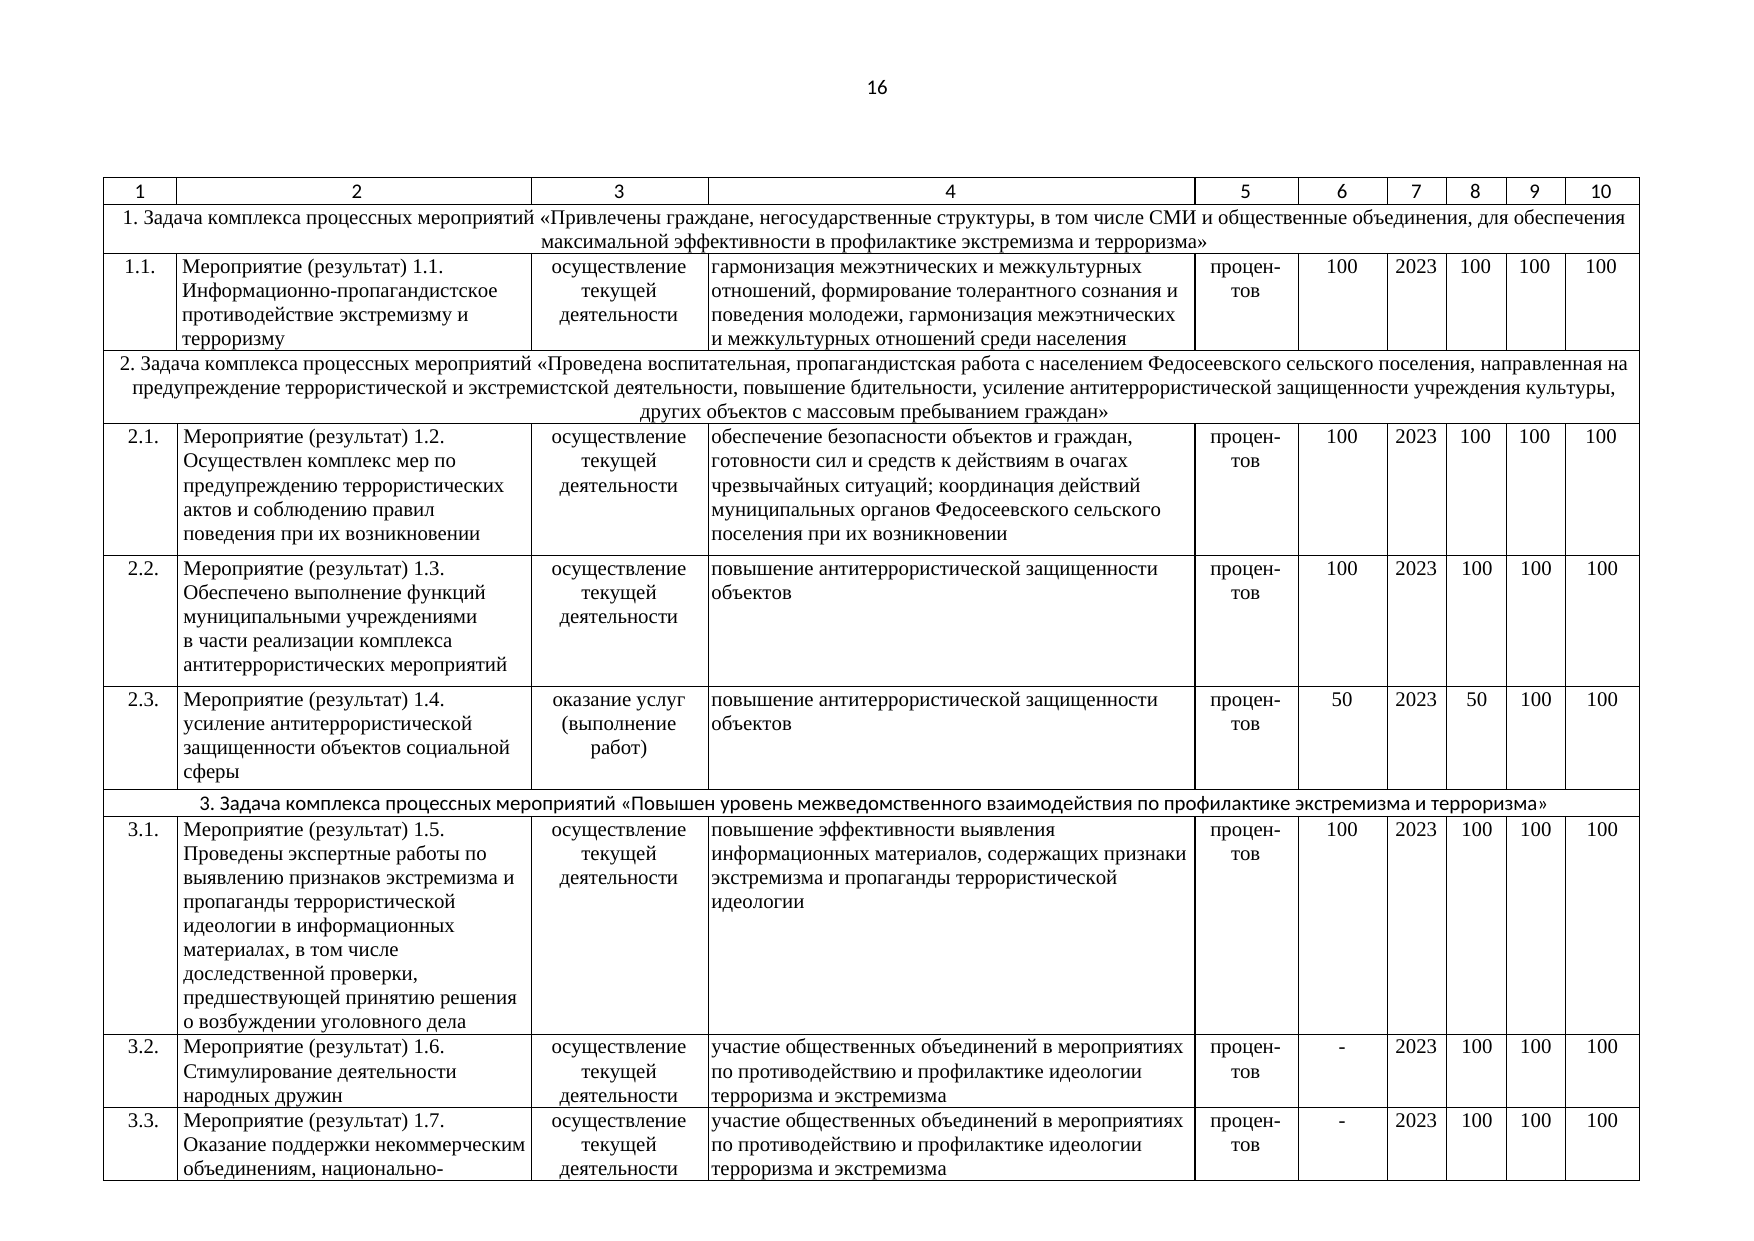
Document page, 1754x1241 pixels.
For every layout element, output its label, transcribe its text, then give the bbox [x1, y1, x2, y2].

table_header 7 [1388, 178, 1446, 204]
table_cell осуществление текущей деятельности [532, 817, 708, 1033]
table_cell 100 [1507, 424, 1565, 554]
table_header 4 [709, 178, 1194, 204]
table_cell 100 [1507, 817, 1565, 1033]
table_cell Мероприятие (результат) 1.1. Информационно-пропагандистское противодействие экстремизму и терроризму [177, 254, 531, 350]
table_cell осуществление текущей деятельности [532, 254, 708, 350]
table_cell 2023 [1388, 424, 1446, 554]
table_cell процен-тов [1196, 817, 1298, 1033]
table_cell 2023 [1388, 817, 1446, 1033]
table_header 6 [1299, 178, 1387, 204]
table_cell 50 [1447, 687, 1506, 789]
table_cell 100 [1507, 687, 1565, 789]
table_cell 2023 [1388, 687, 1446, 789]
table_cell - [1299, 1108, 1387, 1180]
table_cell Мероприятие (результат) 1.5. Проведены экспертные работы по выявлению признаков экстремизма и пропаганды террористической идеологии в информационных материалах, в том числе доследственной проверки, предшествующей принятию решения о возбуждении уголовного дела [178, 817, 531, 1033]
table_cell 100 [1566, 817, 1639, 1033]
table_cell участие общественных объединений в мероприятиях по противодействию и профилактике идеологии терроризма и экстремизма [709, 1035, 1194, 1107]
table_cell 3.3. [104, 1108, 177, 1180]
table_cell Мероприятие (результат) 1.3. Обеспечено выполнение функций муниципальными учреждениями в части реализации комплекса антитеррористических мероприятий [178, 556, 531, 686]
table_cell гармонизация межэтнических и межкультурных отношений, формирование толерантного сознания и поведения молодежи, гармонизация межэтнических и межкультурных отношений среди населения [709, 254, 1194, 350]
table_header 1 [104, 178, 176, 204]
table_cell 2. Задача комплекса процессных мероприятий «Проведена воспитательная, пропагандистская работа с населением Федосеевского сельского поселения, направленная на предупреждение террористической и экстремистской деятельности, повышение бдительности, усиление антитеррористической защищенности учреждения культуры, других объектов с массовым пребыванием граждан» [104, 351, 1639, 423]
table_cell 2.2. [104, 556, 177, 686]
table_cell 100 [1566, 424, 1639, 554]
table_cell осуществление текущей деятельности [532, 1108, 708, 1180]
table_cell 100 [1507, 556, 1565, 686]
table_header 8 [1447, 178, 1506, 204]
table_cell обеспечение безопасности объектов и граждан, готовности сил и средств к действиям в очагах чрезвычайных ситуаций; координация действий муниципальных органов Федосеевского сельского поселения при их возникновении [709, 424, 1194, 554]
table_cell процен-тов [1196, 424, 1298, 554]
table_cell процен-тов [1196, 687, 1298, 789]
table_cell 100 [1566, 1035, 1639, 1107]
table_cell 100 [1447, 254, 1506, 350]
table_cell 2.3. [104, 687, 177, 789]
table_cell Мероприятие (результат) 1.6. Стимулирование деятельности народных дружин [178, 1035, 531, 1107]
table_cell осуществление текущей деятельности [532, 556, 708, 686]
table_cell 2023 [1388, 254, 1446, 350]
table_header 2 [177, 178, 531, 204]
table_cell 100 [1299, 254, 1387, 350]
table_cell осуществление текущей деятельности [532, 424, 708, 554]
table_cell 1.1. [104, 254, 176, 350]
table_cell 2023 [1388, 1035, 1446, 1107]
table_cell 2023 [1388, 1108, 1446, 1180]
table_cell Мероприятие (результат) 1.4. усиление антитеррористической защищенности объектов социальной сферы [178, 687, 531, 789]
table_cell процен-тов [1196, 1035, 1298, 1107]
table_cell Мероприятие (результат) 1.2. Осуществлен комплекс мер по предупреждению террористических актов и соблюдению правил поведения при их возникновении [178, 424, 531, 554]
table_cell повышение антитеррористической защищенности объектов [709, 687, 1194, 789]
table_cell 100 [1299, 556, 1387, 686]
table_cell повышение антитеррористической защищенности объектов [709, 556, 1194, 686]
table_cell 50 [1299, 687, 1387, 789]
table_cell 100 [1566, 1108, 1639, 1180]
table_cell 100 [1507, 1108, 1565, 1180]
table_cell 100 [1299, 817, 1387, 1033]
table_cell 100 [1299, 424, 1387, 554]
table_cell оказание услуг (выполнение работ) [532, 687, 708, 789]
table_cell 100 [1566, 687, 1639, 789]
table_header 3 [532, 178, 708, 204]
table_cell 2.1. [104, 424, 177, 554]
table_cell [709, 1108, 1194, 1180]
table_cell 100 [1566, 254, 1639, 350]
table_header 9 [1507, 178, 1565, 204]
table_cell 3. Задача комплекса процессных мероприятий «Повышен уровень межведомственного взаимодействия по профилактике экстремизма и терроризма» [104, 790, 1639, 816]
table_cell 100 [1447, 556, 1506, 686]
table_cell 100 [1447, 1035, 1506, 1107]
table_cell процен-тов [1196, 254, 1298, 350]
table_cell 100 [1507, 1035, 1565, 1107]
table_cell - [1299, 1035, 1387, 1107]
table_cell 100 [1447, 817, 1506, 1033]
table_cell 3.2. [104, 1035, 177, 1107]
table_cell осуществление текущей деятельности [532, 1035, 708, 1107]
table_cell повышение эффективности выявления информационных материалов, содержащих признаки экстремизма и пропаганды террористической идеологии [709, 817, 1194, 1033]
table_cell 100 [1447, 424, 1506, 554]
table_cell 100 [1566, 556, 1639, 686]
table_cell 100 [1447, 1108, 1506, 1180]
table_cell 2023 [1388, 556, 1446, 686]
table_cell 100 [1507, 254, 1565, 350]
table_cell 1. Задача комплекса процессных мероприятий «Привлечены граждане, негосударственные структуры, в том числе СМИ и общественные объединения, для обеспечения максимальной эффективности в профилактике экстремизма и терроризма» [104, 205, 1639, 253]
table_header 5 [1196, 178, 1298, 204]
table_cell 3.1. [104, 817, 177, 1033]
table_header 10 [1566, 178, 1639, 204]
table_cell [178, 1108, 531, 1180]
table_cell процен-тов [1196, 1108, 1298, 1180]
table_cell процен-тов [1196, 556, 1298, 686]
